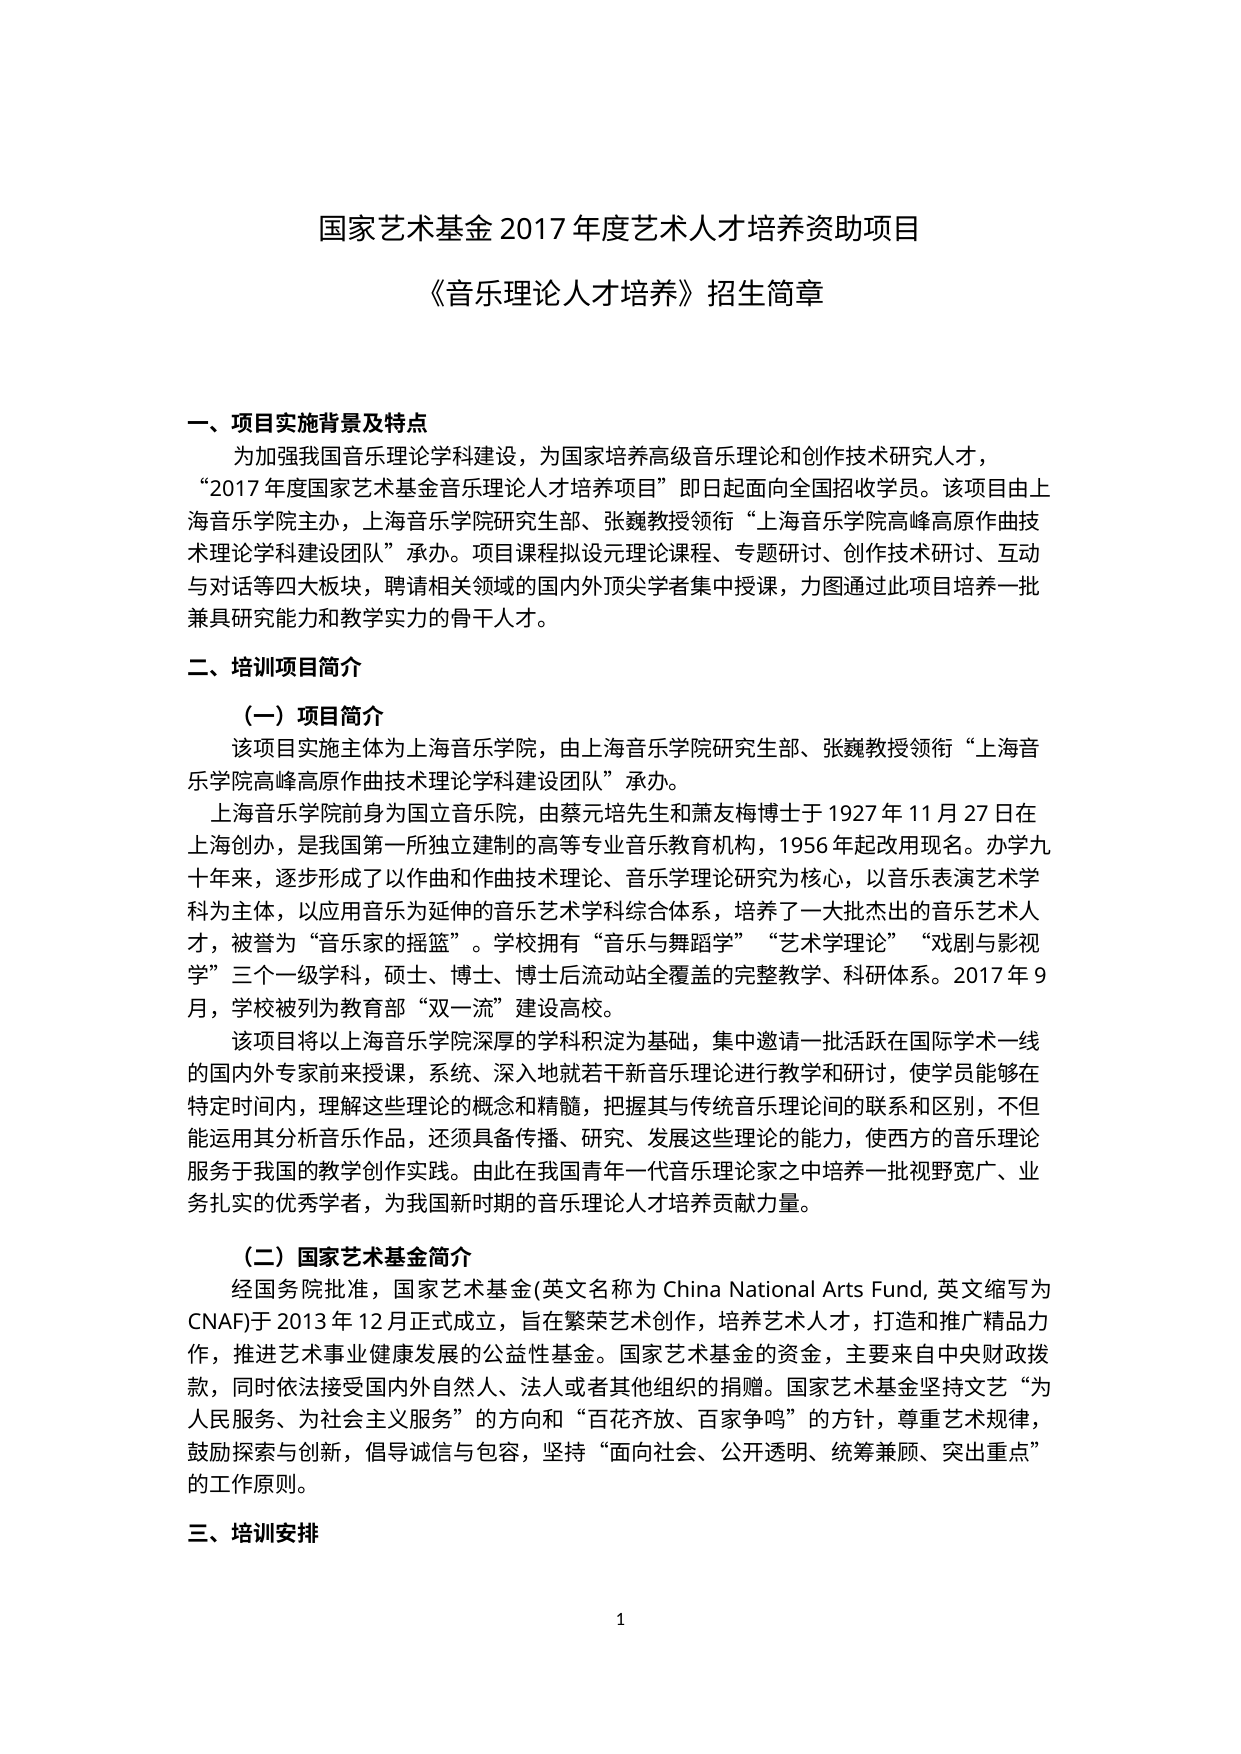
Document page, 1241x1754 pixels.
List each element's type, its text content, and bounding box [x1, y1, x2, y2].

text 三、培训安排 [187, 1515, 1053, 1548]
list 一、项目实施背景及特点 [187, 406, 1053, 438]
text （一）项目简介 [187, 698, 1053, 731]
text 《音乐理论人才培养》招生简章 [187, 259, 1053, 324]
text 该项目实施主体为上海音乐学院，由上海音乐学院研究生部、张巍教授领衔“上海音乐学院高峰高原作曲技术理论学科建设团队”承办。 [187, 731, 1053, 796]
list 该项目将以上海音乐学院深厚的学科积淀为基础，集中邀请一批活跃在国际学术一线的国内外专家前来授课，系统、深入地就若干新音乐理论进行教学和研讨，使学员能够在特定时间内，理解这些理论的概念和精髓，把握其与传统音乐理论间的联系和区别，不但能运用其分析音乐作品，还须具备传播、研究、发展这些理论的能力，使西方的音乐理论服务于我国的教学创作实践。由此在我国青年一代音乐理论家之中培养一批视野宽广、业务扎实的优秀学者，为我国新时期的音乐理论人才培养贡献力量。 [187, 1023, 1053, 1218]
text 二、培训项目简介 [187, 649, 1053, 682]
text 经国务院批准，国家艺术基金(英文名称为China National Arts Fund, 英文缩写为CNAF)于2013年12月正式成立，旨在繁荣艺术创作，培养艺术人才，打造和推广精品力作，推进艺术事业健康发展的公益性基金。国家艺术基金的资金，主要来自中央财政拨款，同时依法接受国内外自然人、法人或者其他组织的捐赠。国家艺术基金坚持文艺“为人民服务、为社会主义服务”的方向和“百花齐放、百家争鸣”的方针，尊重艺术规律，鼓励探索与创新，倡导诚信与包容，坚持“面向社会、公开透明、统筹兼顾、突出重点”的工作原则。 [187, 1272, 1053, 1499]
text 上海音乐学院前身为国立音乐院，由蔡元培先生和萧友梅博士于1927年11月27日在上海创办，是我国第一所独立建制的高等专业音乐教育机构，1956年起改用现名。办学九十年来，逐步形成了以作曲和作曲技术理论、音乐学理论研究为核心，以音乐表演艺术学科为主体，以应用音乐为延伸的音乐艺术学科综合体系，培养了一大批杰出的音乐艺术人才，被誉为“音乐家的摇篮”。学校拥有“音乐与舞蹈学”“艺术学理论”“戏剧与影视学”三个一级学科，硕士、博士、博士后流动站全覆盖的完整教学、科研体系。2017年9月，学校被列为教育部“双一流”建设高校。 [187, 796, 1053, 1023]
list 为加强我国音乐理论学科建设，为国家培养高级音乐理论和创作技术研究人才，“2017年度国家艺术基金音乐理论人才培养项目”即日起面向全国招收学员。该项目由上海音乐学院主办，上海音乐学院研究生部、张巍教授领衔“上海音乐学院高峰高原作曲技术理论学科建设团队”承办。项目课程拟设元理论课程、专题研讨、创作技术研讨、互动与对话等四大板块，聘请相关领域的国内外顶尖学者集中授课，力图通过此项目培养一批兼具研究能力和教学实力的骨干人才。 [187, 438, 1053, 633]
text 国家艺术基金2017年度艺术人才培养资助项目 [187, 194, 1053, 259]
text （二）国家艺术基金简介 [187, 1239, 1053, 1272]
